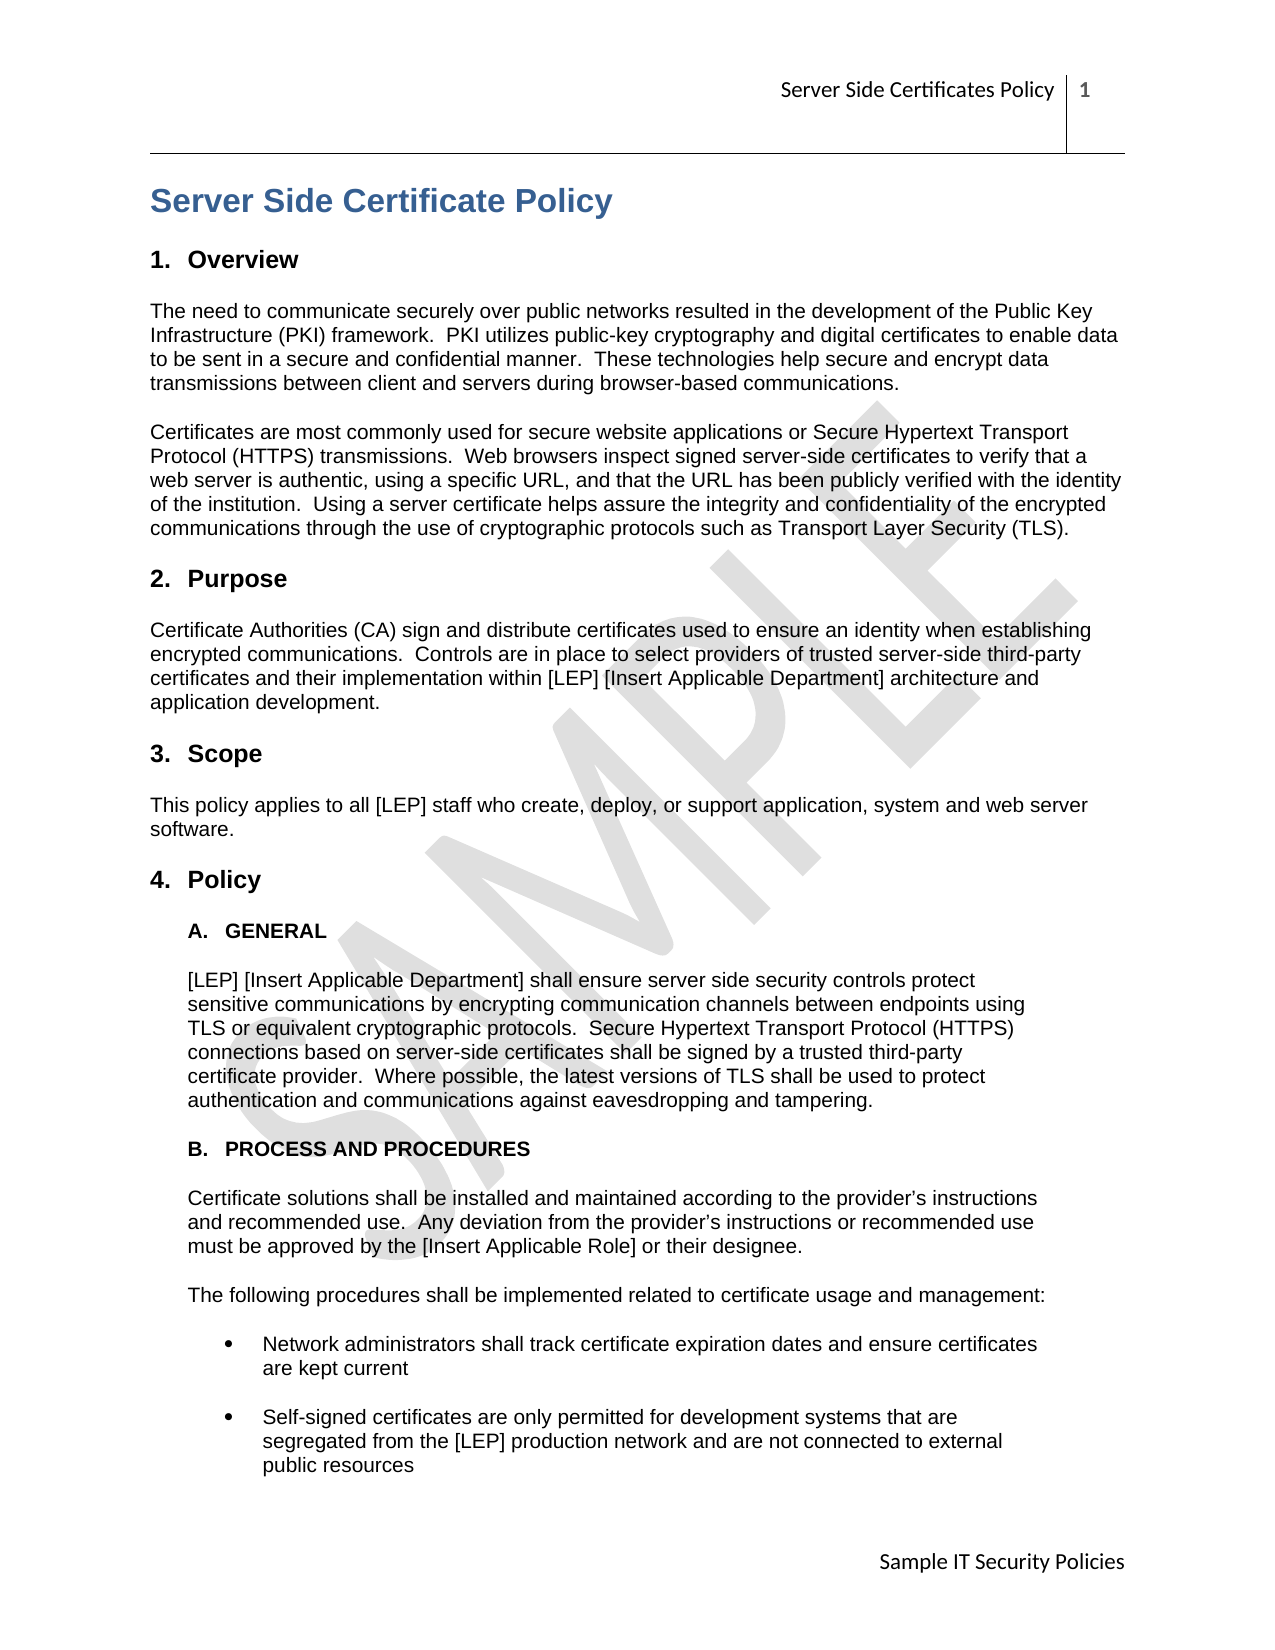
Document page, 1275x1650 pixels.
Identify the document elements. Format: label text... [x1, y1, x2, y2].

list Network administrators shall track certificate expiration dates and ensure certificates are kept current [225, 1332, 1050, 1380]
text The following procedures shall be implemented related to certificate usage and management: [187, 1283, 1050, 1307]
subtitle GENERAL [187, 919, 1125, 943]
subtitle Scope [150, 739, 1125, 768]
subtitle Overview [150, 245, 1125, 274]
text [LEP] [Insert Applicable Department] shall ensure server side security controls protect sensitive communications by encrypting communication channels between endpoints using TLS or equivalent cryptographic protocols. Secure Hypertext Transport Protocol (HTTPS) connections based on server-side certificates shall be signed by a trusted third-party certificate provider. Where possible, the latest versions of TLS shall be used to protect authentication and communications against eavesdropping and tampering. [187, 968, 1050, 1112]
subtitle Server Side Certificate Policy [150, 181, 1125, 220]
text This policy applies to all [LEP] staff who create, deploy, or support application, system and web server software. [150, 793, 1125, 841]
list Self-signed certificates are only permitted for development systems that are segregated from the [LEP] production network and are not connected to external public resources [225, 1405, 1050, 1477]
subtitle Purpose [150, 564, 1125, 593]
text Certificates are most commonly used for secure website applications or Secure Hypertext Transport Protocol (HTTPS) transmissions. Web browsers inspect signed server-side certificates to verify that a web server is authentic, using a specific URL, and that the URL has been publicly verified with the identity of the institution. Using a server certificate helps assure the integrity and confidentiality of the encrypted communications through the use of cryptographic protocols such as Transport Layer Security (TLS). [150, 419, 1125, 539]
text The need to communicate securely over public networks resulted in the development of the Public Key Infrastructure (PKI) framework. PKI utilizes public-key cryptography and digital certificates to enable data to be sent in a secure and confidential manner. These technologies help secure and encrypt data transmissions between client and servers during browser-based communications. [150, 299, 1125, 394]
subtitle Policy [150, 866, 1125, 894]
subtitle PROCESS AND PROCEDURES [187, 1137, 1125, 1161]
text Certificate solutions shall be installed and maintained according to the provider’s instructions and recommended use. Any deviation from the provider’s instructions or recommended use must be approved by the [Insert Applicable Role] or their designee. [187, 1186, 1050, 1258]
text Certificate Authorities (CA) sign and distribute certificates used to ensure an identity when establishing encrypted communications. Controls are in place to select providers of trusted server-side third-party certificates and their implementation within [LEP] [Insert Applicable Department] architecture and application development. [150, 618, 1125, 714]
